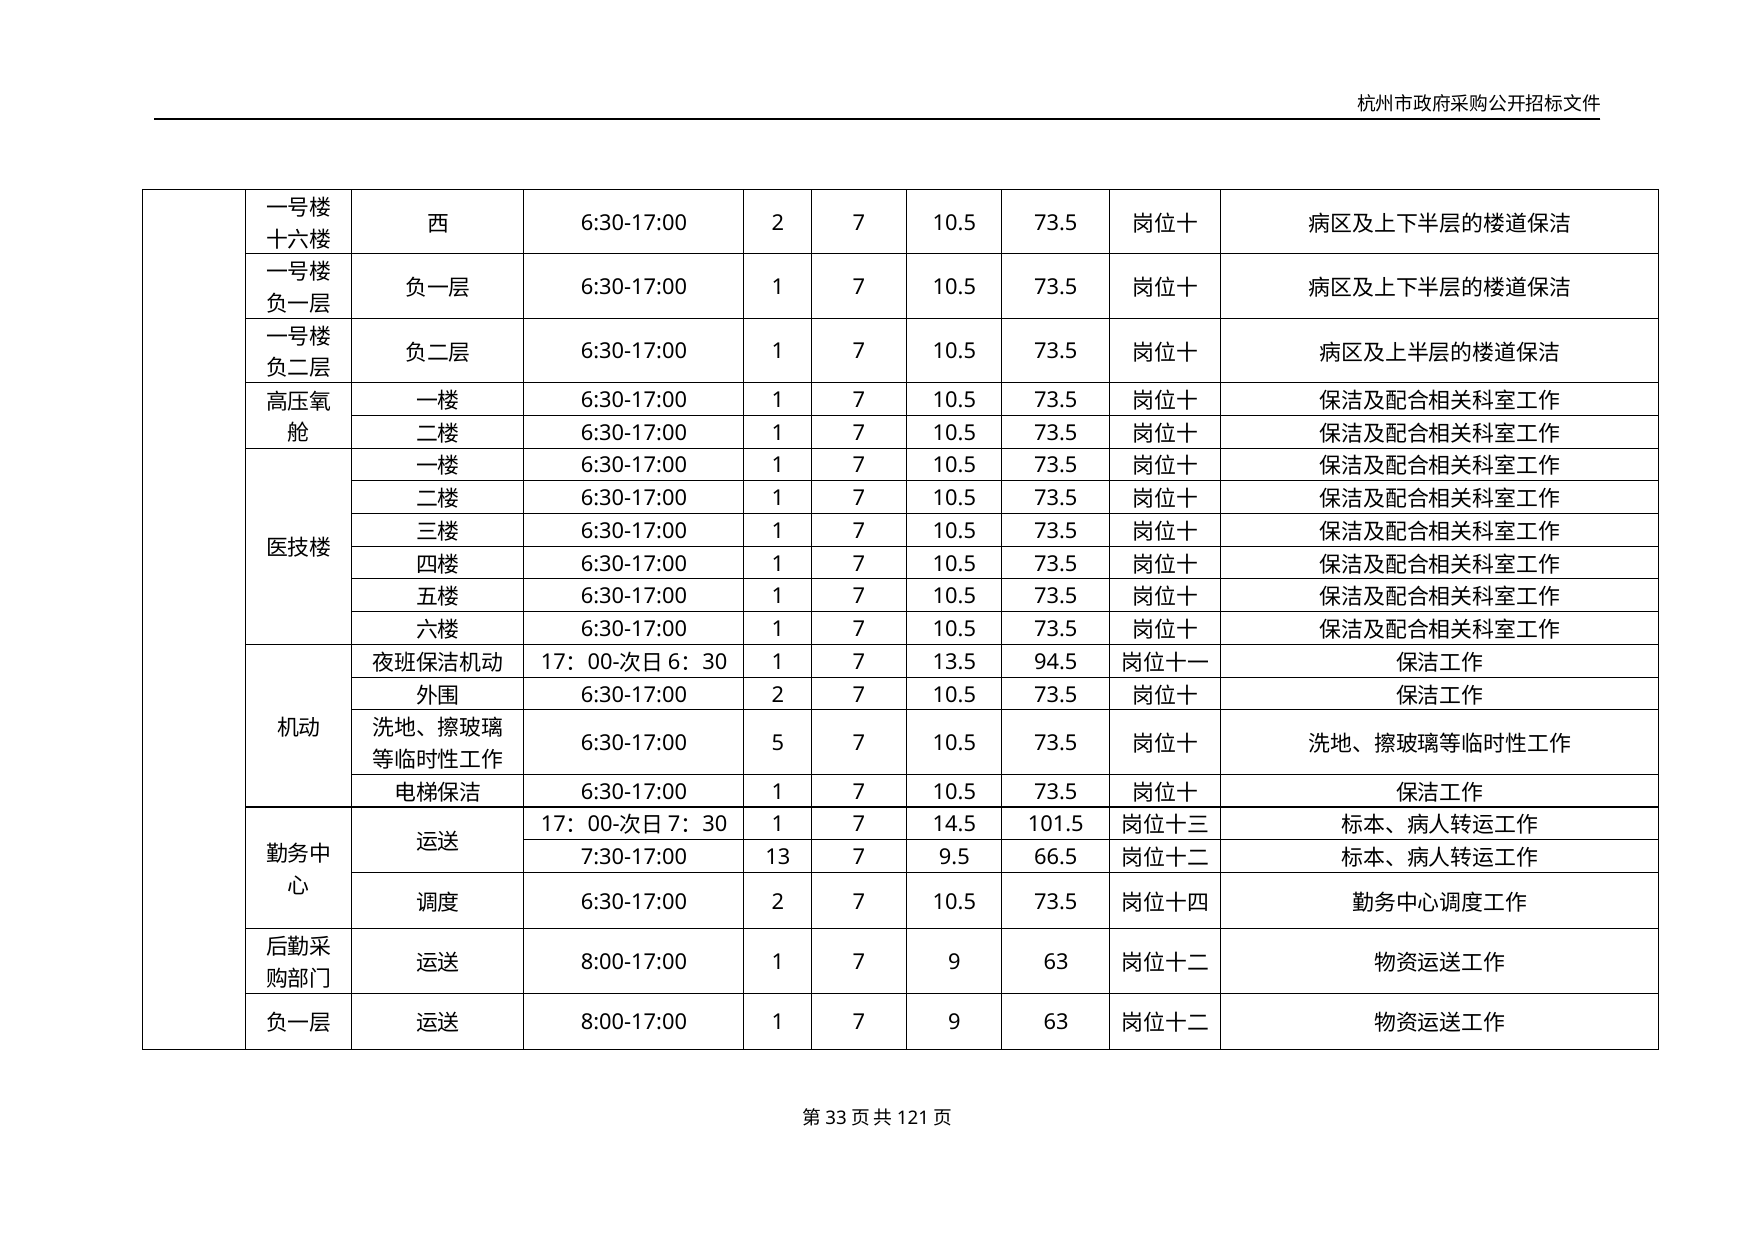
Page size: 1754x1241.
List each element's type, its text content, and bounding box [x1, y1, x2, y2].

table_cell 二楼 [352, 481, 523, 513]
table_cell 保洁及配合相关科室工作 [1221, 481, 1658, 513]
table_cell 病区及上半层的楼道保洁 [1221, 319, 1658, 382]
table_cell 岗位十 [1110, 710, 1220, 774]
table_cell 1 [744, 579, 811, 611]
table_cell 1 [744, 416, 811, 447]
table_cell 岗位十四 [1110, 873, 1220, 928]
table_cell 7 [812, 383, 906, 415]
table_cell 岗位十 [1110, 449, 1220, 480]
table_cell 保洁及配合相关科室工作 [1221, 514, 1658, 546]
table_cell 1 [744, 929, 811, 992]
table_cell 2 [744, 873, 811, 928]
table_cell 四楼 [352, 547, 523, 578]
table_cell 6:30-17:00 [524, 254, 743, 318]
table_cell 17：00-次日7：30 [524, 808, 743, 839]
table_cell 73.5 [1002, 678, 1109, 709]
table_cell 1 [744, 612, 811, 644]
table_cell 1 [744, 383, 811, 415]
table_cell 六楼 [352, 612, 523, 644]
table_cell 岗位十二 [1110, 929, 1220, 992]
table_cell 岗位十 [1110, 319, 1220, 382]
table_cell 一楼 [352, 449, 523, 480]
table_cell 7 [812, 254, 906, 318]
table_cell 一号楼负二层 [246, 319, 351, 382]
table_cell 8:00-17:00 [524, 929, 743, 992]
table_cell 电梯保洁 [352, 775, 523, 806]
table_cell 73.5 [1002, 547, 1109, 578]
table_cell 标本、病人转运工作 [1221, 840, 1658, 872]
table_cell 病区及上下半层的楼道保洁 [1221, 254, 1658, 318]
table_cell 9 [907, 994, 1001, 1049]
table_cell 洗地、擦玻璃等临时性工作 [352, 710, 523, 774]
table_cell 机动 [246, 645, 351, 806]
table_cell 1 [744, 514, 811, 546]
table_cell 10.5 [907, 449, 1001, 480]
table_cell 7 [812, 840, 906, 872]
table_cell 63 [1002, 994, 1109, 1049]
table_cell 7 [812, 645, 906, 677]
table_cell 7 [812, 678, 906, 709]
table_cell 8:00-17:00 [524, 994, 743, 1049]
table_cell 7 [812, 547, 906, 578]
table_cell 6:30-17:00 [524, 579, 743, 611]
table_cell 6:30-17:00 [524, 383, 743, 415]
table_cell 10.5 [907, 190, 1001, 253]
table_cell 外围 [352, 678, 523, 709]
table_cell 9.5 [907, 840, 1001, 872]
table_cell 7 [812, 808, 906, 839]
table_cell 1 [744, 775, 811, 806]
table_cell 10.5 [907, 678, 1001, 709]
table_cell 岗位十 [1110, 678, 1220, 709]
table_cell 10.5 [907, 481, 1001, 513]
table_cell 岗位十一 [1110, 645, 1220, 677]
table_cell 7 [812, 190, 906, 253]
table_cell 7 [812, 579, 906, 611]
table_cell 后勤采购部门 [246, 929, 351, 992]
table_cell 7 [812, 873, 906, 928]
table_cell 73.5 [1002, 612, 1109, 644]
table_cell 73.5 [1002, 254, 1109, 318]
table_cell 运送 [352, 808, 523, 872]
table_cell 10.5 [907, 416, 1001, 447]
table_cell 物资运送工作 [1221, 929, 1658, 992]
table_cell 7 [812, 416, 906, 447]
table_cell 10.5 [907, 254, 1001, 318]
table_cell 运送 [352, 994, 523, 1049]
table_cell 1 [744, 645, 811, 677]
table_cell 5 [744, 710, 811, 774]
table_cell 运送 [352, 929, 523, 992]
table_cell 负二层 [352, 319, 523, 382]
table_cell 洗地、擦玻璃等临时性工作 [1221, 710, 1658, 774]
table_cell 94.5 [1002, 645, 1109, 677]
table_cell 岗位十 [1110, 547, 1220, 578]
table_cell 10.5 [907, 383, 1001, 415]
table_cell 一号楼十六楼 [246, 190, 351, 253]
table_cell 101.5 [1002, 808, 1109, 839]
table_cell 勤务中心调度工作 [1221, 873, 1658, 928]
table_cell 6:30-17:00 [524, 873, 743, 928]
table_cell 岗位十二 [1110, 994, 1220, 1049]
table_cell 岗位十 [1110, 383, 1220, 415]
table_cell 岗位十 [1110, 612, 1220, 644]
table_cell 73.5 [1002, 383, 1109, 415]
table_cell 2 [744, 190, 811, 253]
table_cell 保洁及配合相关科室工作 [1221, 579, 1658, 611]
table_cell 73.5 [1002, 481, 1109, 513]
table_cell 三楼 [352, 514, 523, 546]
table_cell 调度 [352, 873, 523, 928]
table_cell 73.5 [1002, 710, 1109, 774]
table_cell 保洁工作 [1221, 645, 1658, 677]
table_cell 10.5 [907, 612, 1001, 644]
table_cell 10.5 [907, 873, 1001, 928]
table_cell 高压氧舱 [246, 383, 351, 447]
table_cell 13 [744, 840, 811, 872]
table_cell 1 [744, 808, 811, 839]
table_cell 岗位十 [1110, 514, 1220, 546]
table_cell 10.5 [907, 547, 1001, 578]
table_cell 6:30-17:00 [524, 190, 743, 253]
table_cell 岗位十 [1110, 775, 1220, 806]
table_cell 10.5 [907, 710, 1001, 774]
table_cell 10.5 [907, 775, 1001, 806]
table_cell 73.5 [1002, 775, 1109, 806]
table_cell 13.5 [907, 645, 1001, 677]
table_cell 岗位十 [1110, 481, 1220, 513]
table_cell 6:30-17:00 [524, 678, 743, 709]
table_cell 73.5 [1002, 579, 1109, 611]
table_cell 1 [744, 254, 811, 318]
table_cell 7 [812, 929, 906, 992]
table_cell 7 [812, 775, 906, 806]
table_cell 7 [812, 994, 906, 1049]
table_cell 6:30-17:00 [524, 710, 743, 774]
table_cell 保洁工作 [1221, 678, 1658, 709]
table_cell 10.5 [907, 319, 1001, 382]
table_cell 17：00-次日6：30 [524, 645, 743, 677]
table_cell 病区及上下半层的楼道保洁 [1221, 190, 1658, 253]
table_cell 保洁及配合相关科室工作 [1221, 383, 1658, 415]
table_cell 保洁及配合相关科室工作 [1221, 612, 1658, 644]
table_cell 1 [744, 994, 811, 1049]
table_cell 14.5 [907, 808, 1001, 839]
table_cell 2 [744, 678, 811, 709]
table_cell 保洁及配合相关科室工作 [1221, 449, 1658, 480]
table_cell 岗位十 [1110, 579, 1220, 611]
table_cell 岗位十 [1110, 190, 1220, 253]
table_cell 1 [744, 547, 811, 578]
table_cell 73.5 [1002, 873, 1109, 928]
table_cell 7 [812, 612, 906, 644]
table_cell 10.5 [907, 514, 1001, 546]
table_cell 一楼 [352, 383, 523, 415]
table_cell 物资运送工作 [1221, 994, 1658, 1049]
table_cell 标本、病人转运工作 [1221, 808, 1658, 839]
table_cell 保洁及配合相关科室工作 [1221, 416, 1658, 447]
table_cell 7:30-17:00 [524, 840, 743, 872]
table_cell 保洁工作 [1221, 775, 1658, 806]
table_cell 6:30-17:00 [524, 775, 743, 806]
table_cell 73.5 [1002, 416, 1109, 447]
table_cell 6:30-17:00 [524, 449, 743, 480]
table_cell 五楼 [352, 579, 523, 611]
table_cell 7 [812, 710, 906, 774]
table_cell 6:30-17:00 [524, 514, 743, 546]
table_cell 73.5 [1002, 190, 1109, 253]
table_cell 7 [812, 514, 906, 546]
table_cell 岗位十 [1110, 416, 1220, 447]
table_cell 7 [812, 481, 906, 513]
table_cell 二楼 [352, 416, 523, 447]
table_cell 负一层设备科 [246, 994, 351, 1049]
table_cell 66.5 [1002, 840, 1109, 872]
table_cell 1 [744, 449, 811, 480]
table_cell 73.5 [1002, 514, 1109, 546]
table_cell 7 [812, 449, 906, 480]
table_cell 岗位十二 [1110, 840, 1220, 872]
table_cell 6:30-17:00 [524, 547, 743, 578]
table_cell 6:30-17:00 [524, 319, 743, 382]
table_cell 6:30-17:00 [524, 612, 743, 644]
table_cell 73.5 [1002, 319, 1109, 382]
table_cell 7 [812, 319, 906, 382]
table_cell 岗位十三 [1110, 808, 1220, 839]
table_cell 9 [907, 929, 1001, 992]
table_cell 勤务中心 [246, 808, 351, 928]
table_cell 岗位十 [1110, 254, 1220, 318]
table_cell 6:30-17:00 [524, 481, 743, 513]
table_cell 夜班保洁机动 [352, 645, 523, 677]
table_cell 63 [1002, 929, 1109, 992]
table_cell 73.5 [1002, 449, 1109, 480]
table_cell 保洁及配合相关科室工作 [1221, 547, 1658, 578]
table_cell 1 [744, 319, 811, 382]
table_cell 负一层 [352, 254, 523, 318]
table_cell 6:30-17:00 [524, 416, 743, 447]
table_cell 医技楼 [246, 449, 351, 644]
table_cell 10.5 [907, 579, 1001, 611]
table_cell 一号楼负一层 [246, 254, 351, 318]
table_cell 1 [744, 481, 811, 513]
table_cell 西 [352, 190, 523, 253]
